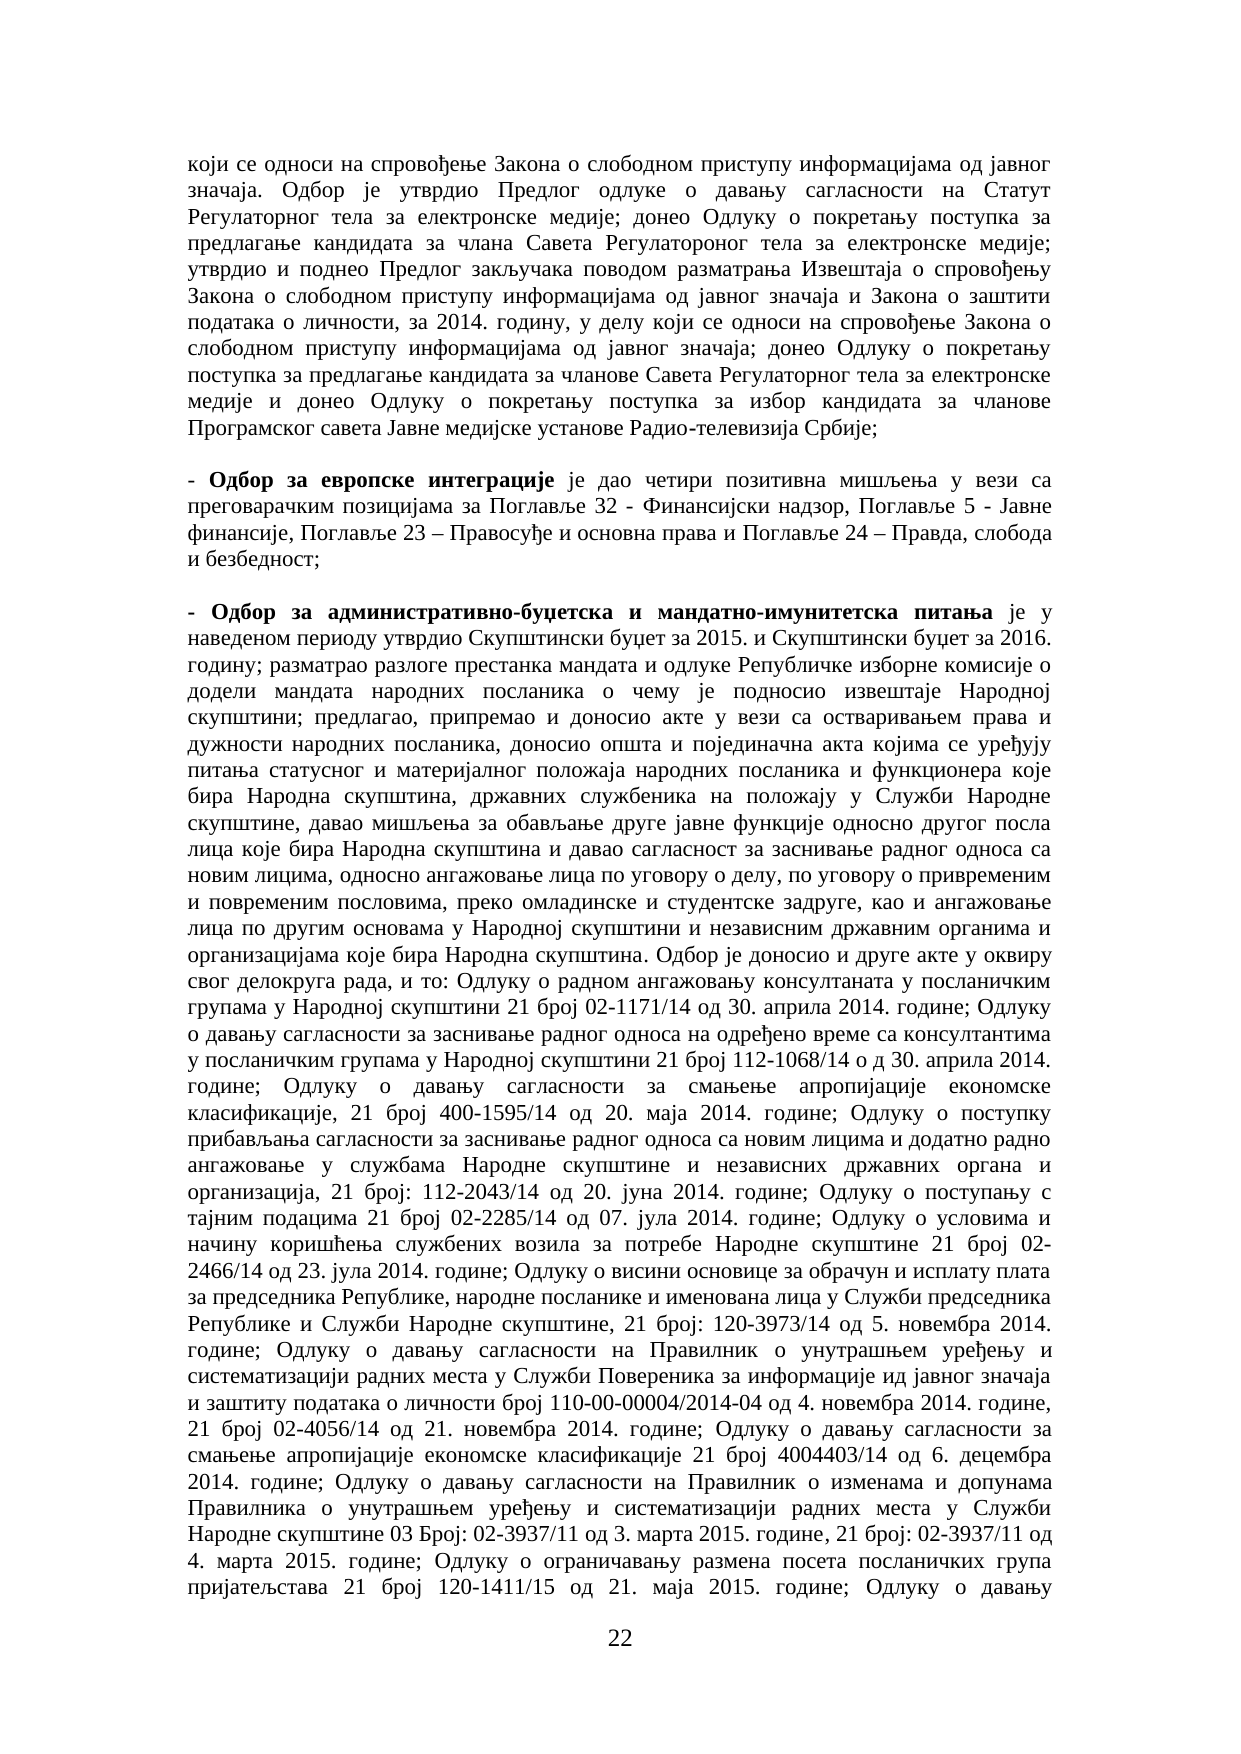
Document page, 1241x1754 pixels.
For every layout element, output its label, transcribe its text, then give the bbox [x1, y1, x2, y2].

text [187, 598, 1053, 1599]
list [178, 150, 1053, 440]
text - Одбор за европске интеграције је дао четири позитивна мишљења у вези са преговарачким позицијама за Поглавље 32 - Финансијски надзор, Поглавље 5 - Јавне финансије, Поглавље 23 – Правосуђе и основна права и Поглавље 24 – Правда, слобода и безбедност; [187, 466, 1053, 572]
